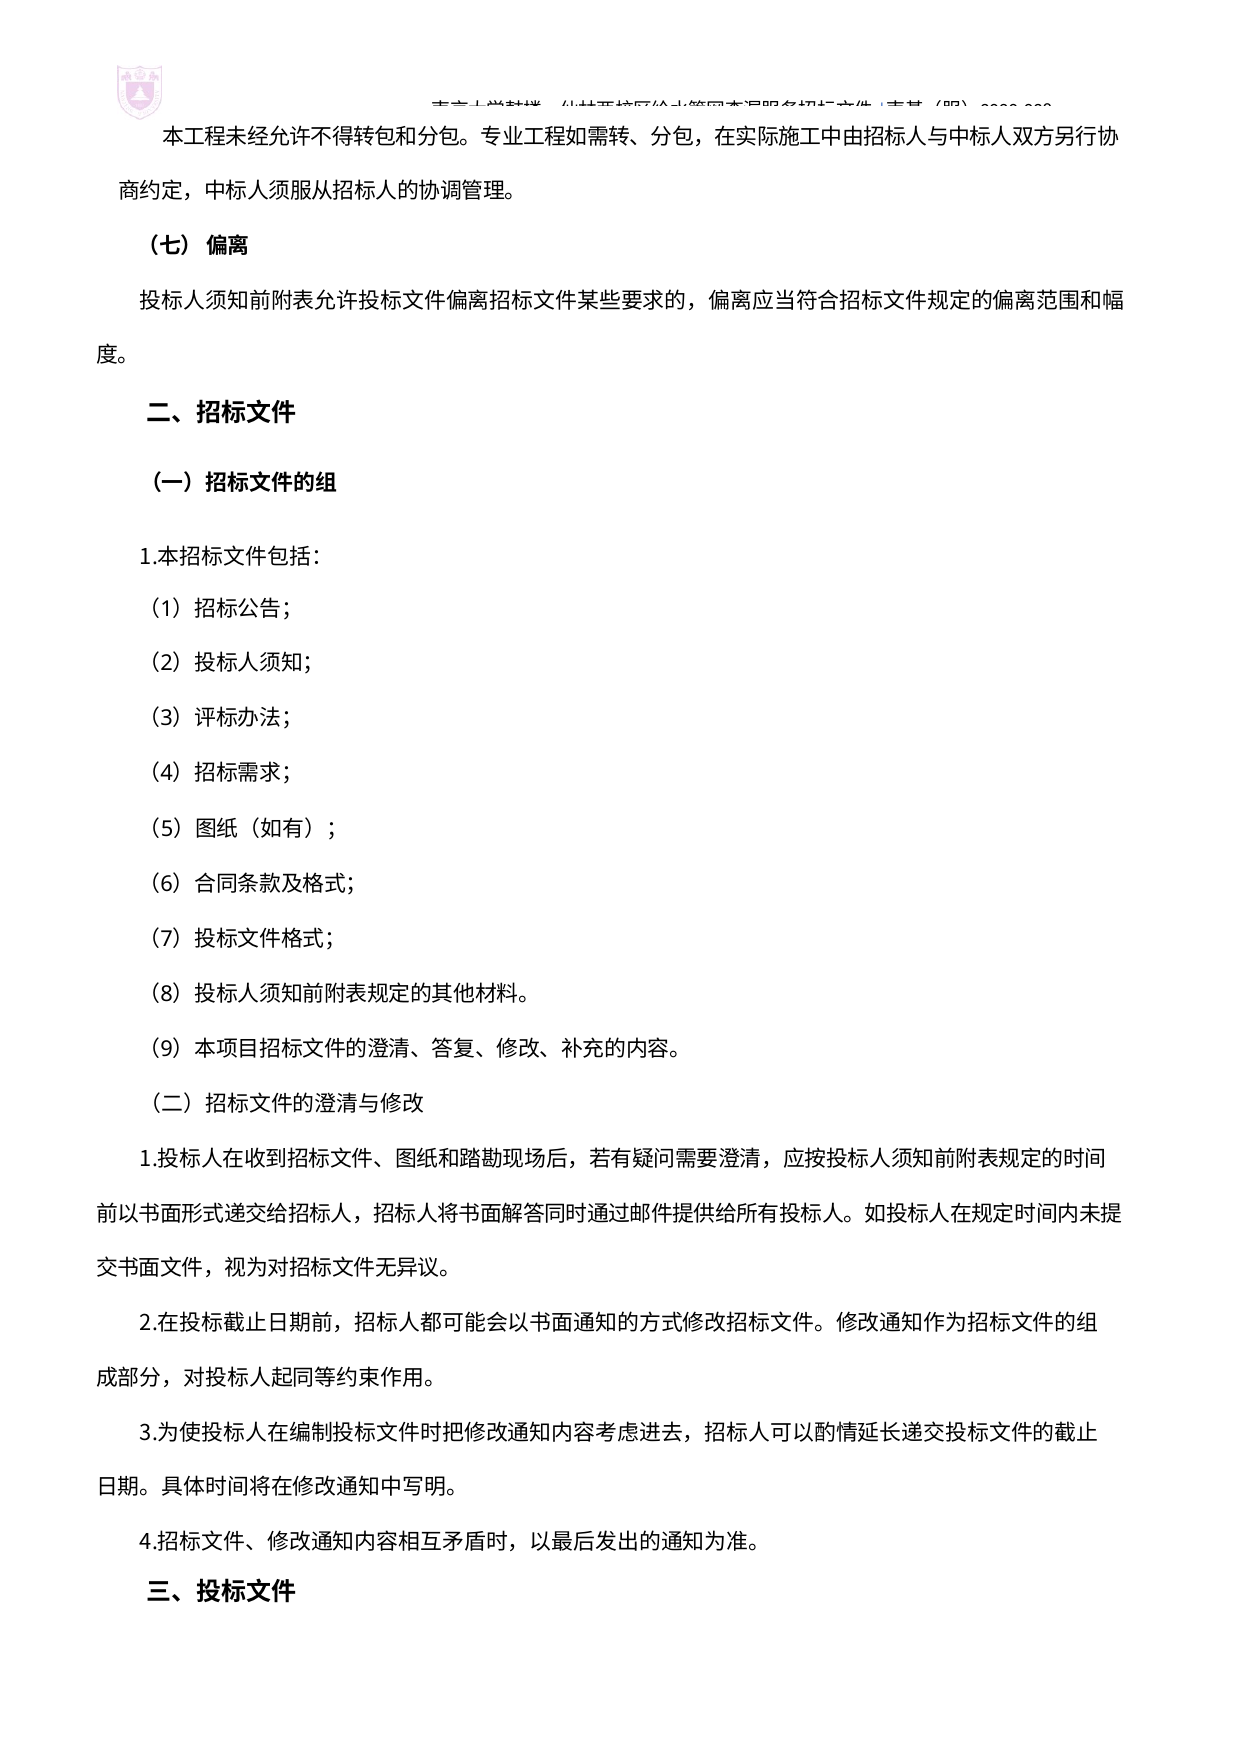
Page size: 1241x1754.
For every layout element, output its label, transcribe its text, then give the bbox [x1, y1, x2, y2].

text 投标人须知前附表允许投标文件偏离招标文件某些要求的，偏离应当符合招标文件规定的偏离范围和幅度。 [96, 283, 1125, 369]
list （9）本项目招标文件的澄清、答复、修改、补充的内容。 [96, 1031, 1144, 1063]
text （一）招标文件的组 [96, 465, 382, 497]
text 4.招标文件、修改通知内容相互矛盾时，以最后发出的通知为准。 [96, 1524, 1144, 1556]
list （1）招标公告； [96, 594, 1144, 622]
text 1.投标人在收到招标文件、图纸和踏勘现场后，若有疑问需要澄清，应按投标人须知前附表规定的时间前以书面形式递交给招标人，招标人将书面解答同时通过邮件提供给所有投标人。如投标人在规定时间内未提交书面文件，视为对招标文件无异议。 [96, 1141, 1123, 1282]
list （4）招标需求； [96, 755, 1144, 787]
list （7）投标文件格式； [96, 921, 1144, 952]
list （3）评标办法； [96, 700, 1144, 732]
subtitle 二、招标文件 [96, 392, 1144, 428]
text 本工程未经允许不得转包和分包。专业工程如需转、分包，在实际施工中由招标人与中标人双方另行协商约定，中标人须服从招标人的协调管理。 [118, 119, 1123, 205]
text 2.在投标截止日期前，招标人都可能会以书面通知的方式修改招标文件。修改通知作为招标文件的组成部分，对投标人起同等约束作用。 [96, 1305, 1114, 1392]
subtitle 三、投标文件 [96, 1572, 1144, 1608]
picture [117, 65, 162, 120]
list （6）合同条款及格式； [96, 866, 1144, 897]
text 3.为使投标人在编制投标文件时把修改通知内容考虑进去，招标人可以酌情延长递交投标文件的截止日期。具体时间将在修改通知中写明。 [96, 1414, 1114, 1501]
list （5）图纸（如有）； [96, 811, 1144, 842]
list （8）投标人须知前附表规定的其他材料。 [96, 976, 1144, 1007]
text （二）招标文件的澄清与修改 [96, 1086, 1144, 1118]
text 1.本招标文件包括： [96, 539, 382, 571]
list （2）投标人须知； [96, 645, 1144, 677]
text （七） 偏离 [96, 228, 1134, 260]
